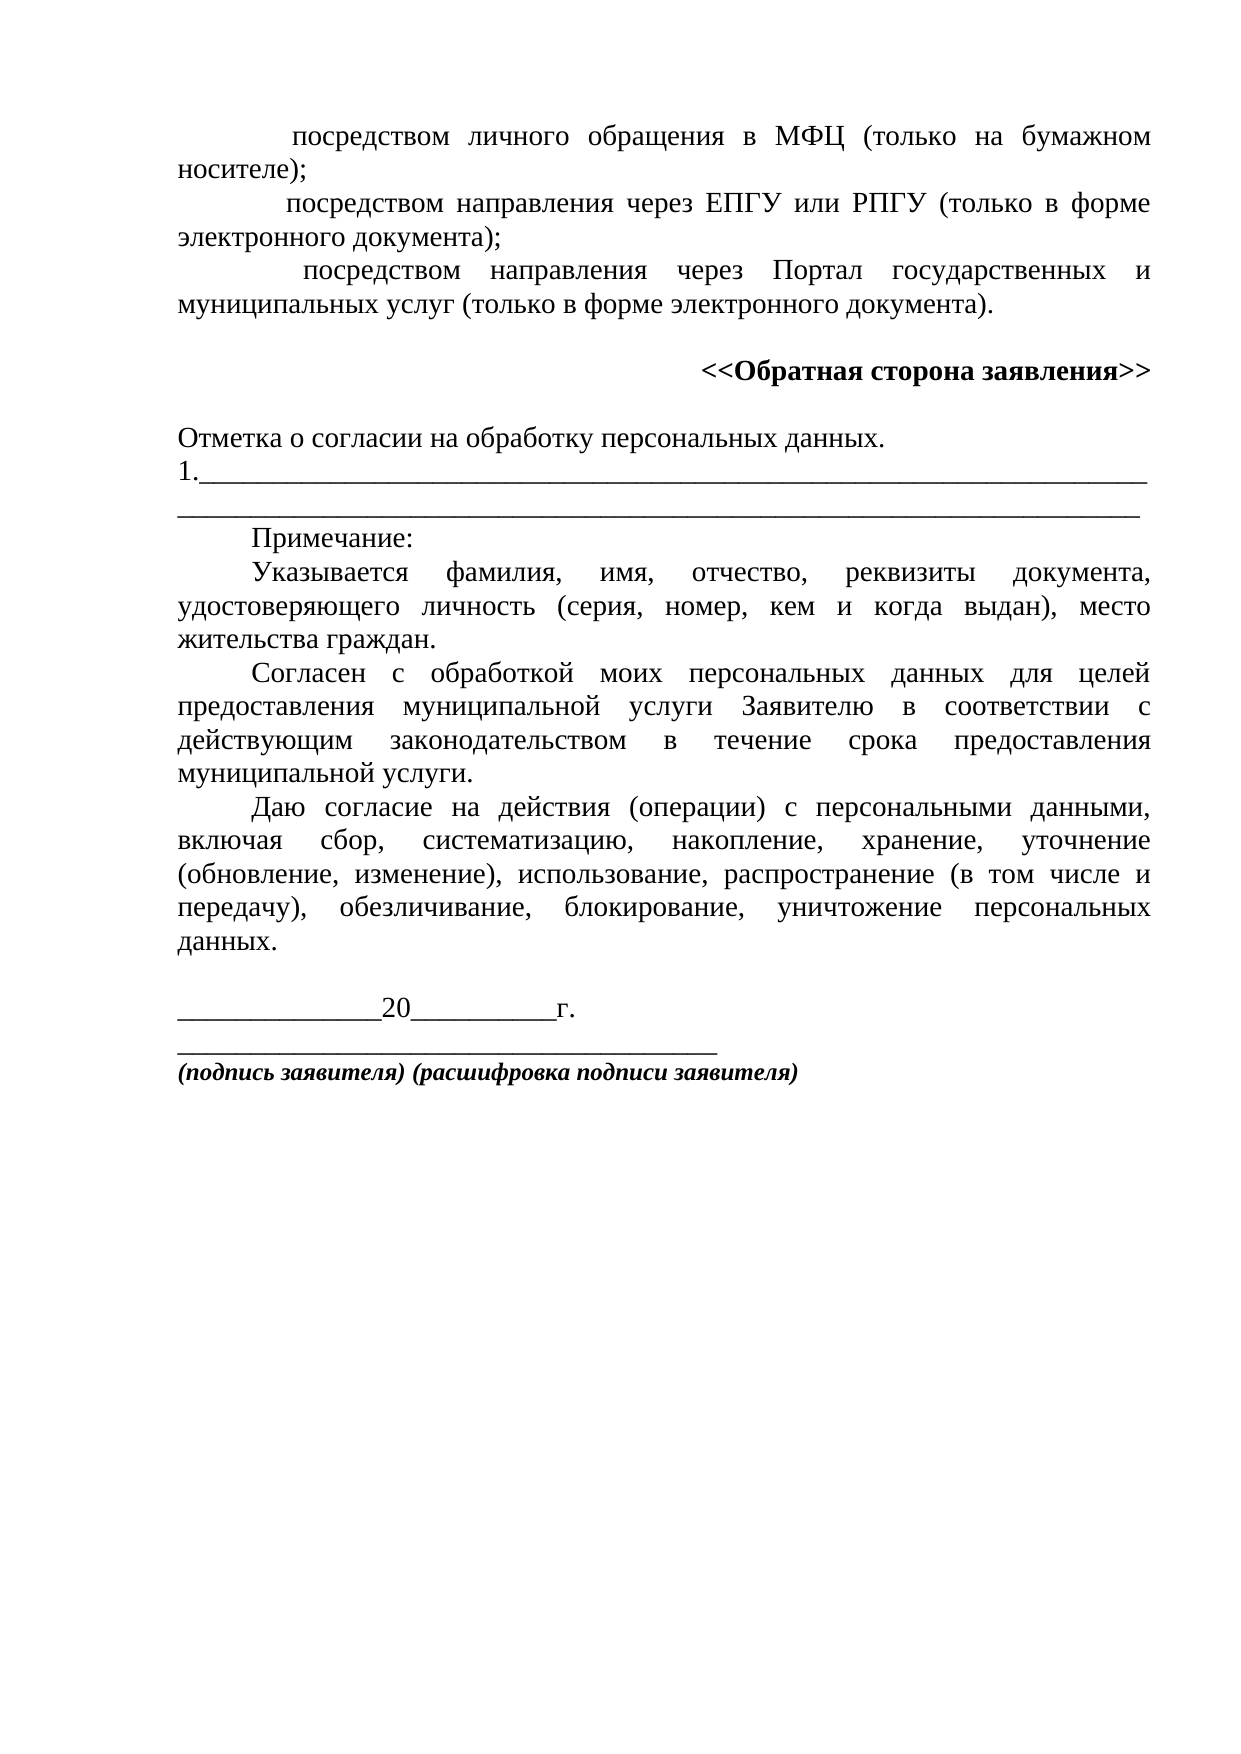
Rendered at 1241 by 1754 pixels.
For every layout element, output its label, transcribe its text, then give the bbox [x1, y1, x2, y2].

text Согласен с обработкой моих персональных данных для целей предоставления муниципальной услуги Заявителю в соответствии с действующим законодательством в течение срока предоставления муниципальной услуги. [177, 655, 1152, 789]
text 1._________________________________________________________________ [177, 453, 1152, 487]
text __________________________________________________________________ [177, 487, 1152, 521]
text <<Обратная сторона заявления>> [177, 353, 1152, 386]
text Отметка о согласии на обработку персональных данных. [177, 420, 1152, 453]
text  посредством направления через Портал государственных и муниципальных услуг (только в форме электронного документа). [177, 252, 1152, 319]
text Примечание: [177, 521, 1152, 554]
text Даю согласие на действия (операции) с персональными данными, включая сбор, систематизацию, накопление, хранение, уточнение (обновление, изменение), использование, распространение (в том числе и передачу), обезличивание, блокирование, уничтожение персональных данных. [177, 789, 1152, 957]
text Указывается фамилия, имя, отчество, реквизиты документа, удостоверяющего личность (серия, номер, кем и когда выдан), место жительства граждан. [177, 554, 1152, 655]
text  посредством направления через ЕПГУ или РПГУ (только в форме электронного документа); [177, 185, 1152, 252]
text  посредством личного обращения в МФЦ (только на бумажном носителе); [177, 118, 1152, 185]
text (подпись заявителя) (расшифровка подписи заявителя) [177, 1057, 1152, 1086]
text ______________20__________г. _____________________________________ [177, 990, 1152, 1057]
